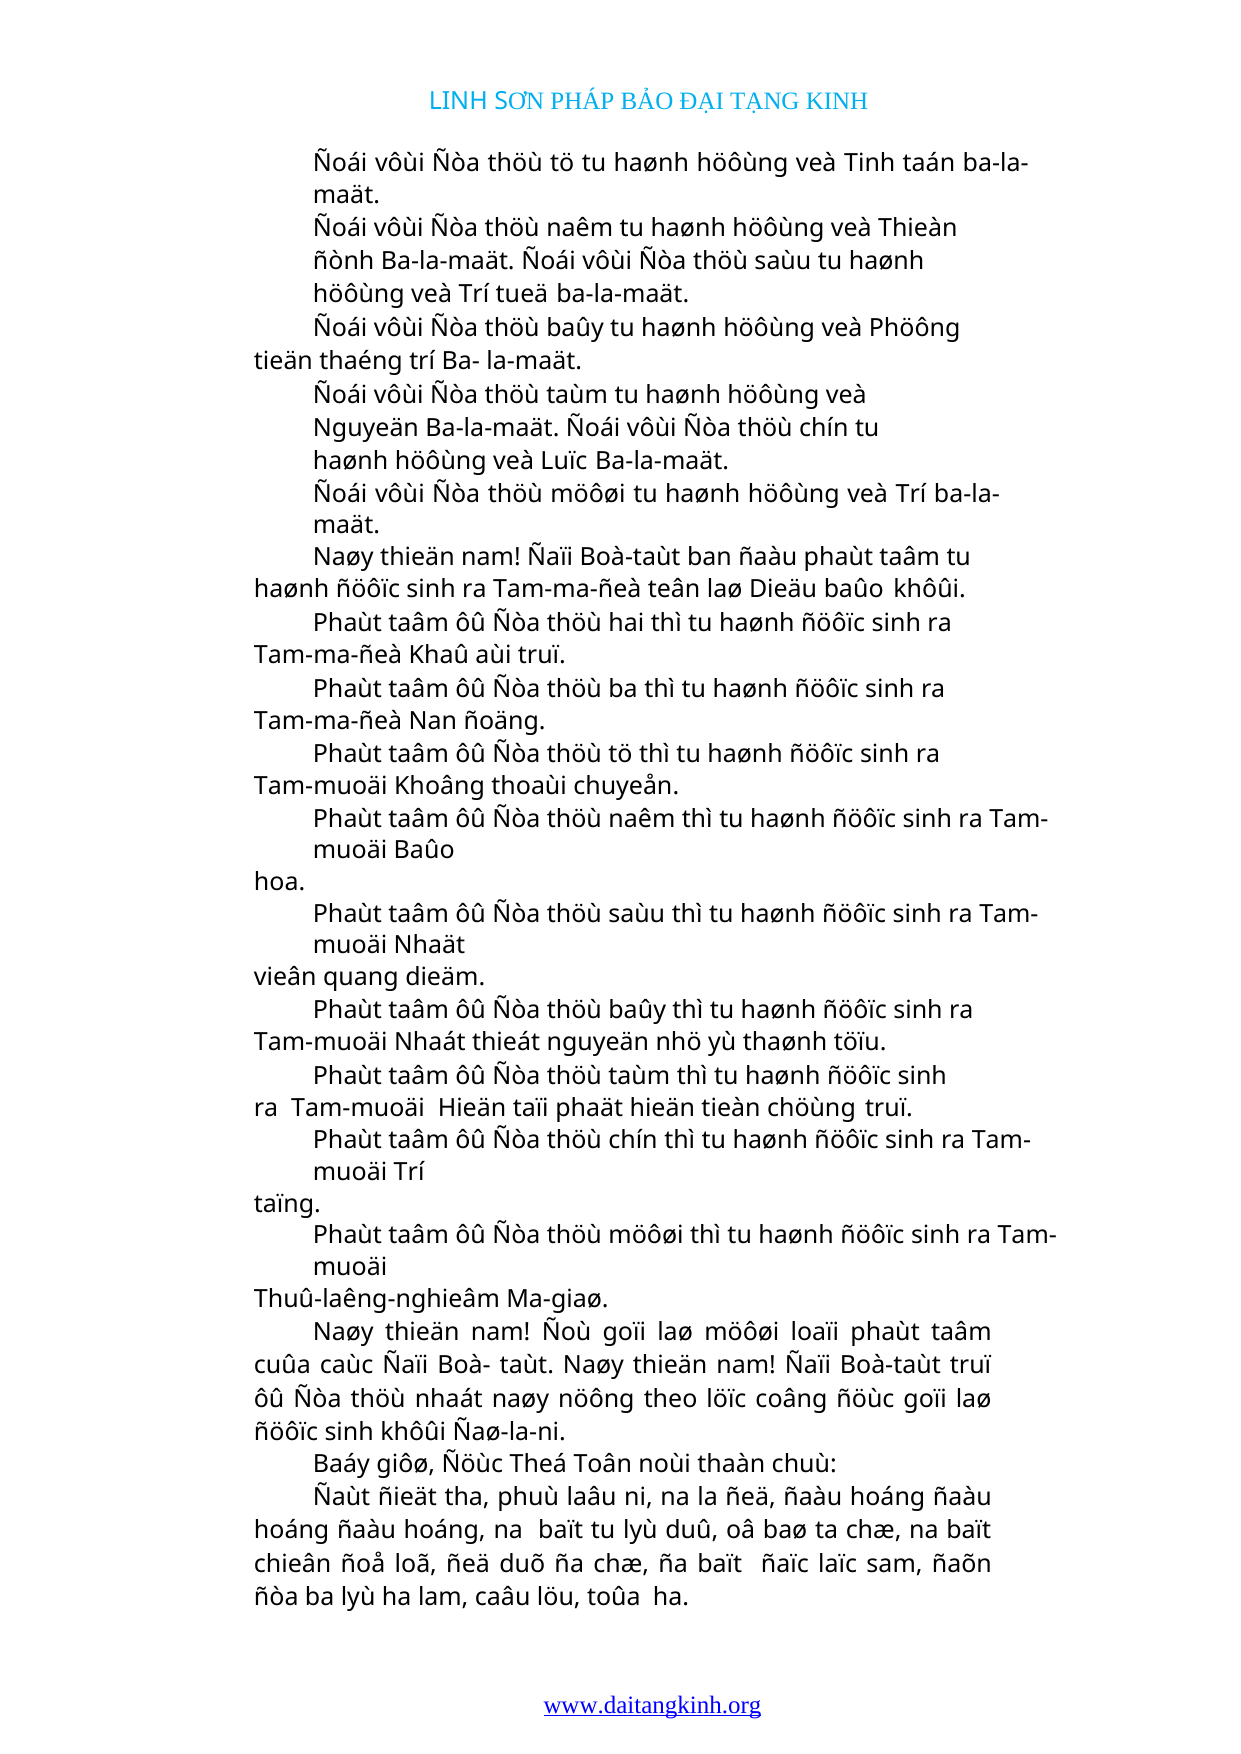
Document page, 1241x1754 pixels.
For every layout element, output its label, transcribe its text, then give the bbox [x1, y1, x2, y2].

text Ñaùt ñieät tha, phuù laâu ni, na la ñeä, ñaàu hoáng ñaàu hoáng ñaàu hoáng, na baït tu lyù duû, oâ baø ta chæ, na baït chieân ñoå loã, ñeä duõ ña chæ, ña baït ñaïc laïc sam, ñaõn ñòa ba lyù ha lam, caâu löu, toûa ha. [254, 1479, 992, 1613]
text taïng. [254, 1186, 1065, 1219]
text Phaùt taâm ôû Ñòa thöù saùu thì tu haønh ñöôïc sinh ra Tam-muoäi Nhaät [313, 897, 1065, 960]
text hoa. [254, 865, 1065, 897]
text Naøy thieän nam! Ñaïi Boà-taùt ban ñaàu phaùt taâm tu haønh ñöôïc sinh ra Tam-ma-ñeà teân laø Dieäu baûo khôûi. [254, 540, 976, 605]
text Phaùt taâm ôû Ñòa thöù naêm thì tu haønh ñöôïc sinh ra Tam-muoäi Baûo [313, 802, 1065, 865]
text www.daitangkinh.org [344, 1690, 961, 1719]
text Thuû-laêng-nghieâm Ma-giaø. [254, 1282, 1065, 1314]
text Phaùt taâm ôû Ñòa thöù chín thì tu haønh ñöôïc sinh ra Tam-muoäi Trí [313, 1124, 1065, 1186]
text Ñoái vôùi Ñòa thöù tö tu haønh höôùng veà Tinh taán ba-la-maät. [313, 145, 1065, 209]
text Ñoái vôùi Ñòa thöù naêm tu haønh höôùng veà Thieàn ñònh Ba-la-maät. Ñoái vôùi Ñòa thöù saùu tu haønh höôùng veà Trí tueä ba-la-maät. [313, 210, 976, 310]
text Phaùt taâm ôû Ñòa thöù baûy thì tu haønh ñöôïc sinh ra Tam-muoäi Nhaát thieát nguyeän nhö yù thaønh töïu. [254, 993, 992, 1058]
text Phaùt taâm ôû Ñòa thöù ba thì tu haønh ñöôïc sinh ra Tam-ma-ñeà Nan ñoäng. [254, 671, 992, 736]
text Phaùt taâm ôû Ñòa thöù taùm thì tu haønh ñöôïc sinh ra Tam-muoäi Hieän taïi phaät hieän tieàn chöùng truï. [254, 1058, 976, 1124]
text Phaùt taâm ôû Ñòa thöù hai thì tu haønh ñöôïc sinh ra Tam-ma-ñeà Khaû aùi truï. [254, 605, 992, 671]
text Phaùt taâm ôû Ñòa thöù möôøi thì tu haønh ñöôïc sinh ra Tam-muoäi [313, 1219, 1065, 1282]
text vieân quang dieäm. [254, 960, 1065, 992]
text Naøy thieän nam! Ñoù goïi laø möôøi loaïi phaùt taâm cuûa caùc Ñaïi Boà- taùt. Naøy thieän nam! Ñaïi Boà-taùt truï ôû Ñòa thöù nhaát naøy nöông theo löïc coâng ñöùc goïi laø ñöôïc sinh khôûi Ñaø-la-ni. [254, 1314, 992, 1448]
text Baáy giôø, Ñöùc Theá Toân noùi thaàn chuù: [313, 1448, 1065, 1479]
text Ñoái vôùi Ñòa thöù baûy tu haønh höôùng veà Phöông tieän thaéng trí Ba- la-maät. [254, 310, 992, 377]
text Ñoái vôùi Ñòa thöù möôøi tu haønh höôùng veà Trí ba-la-maät. [313, 477, 1065, 540]
text Phaùt taâm ôû Ñòa thöù tö thì tu haønh ñöôïc sinh ra Tam-muoäi Khoâng thoaùi chuyeån. [254, 737, 992, 802]
text Ñoái vôùi Ñòa thöù taùm tu haønh höôùng veà Nguyeän Ba-la-maät. Ñoái vôùi Ñòa thöù chín tu haønh höôùng veà Luïc Ba-la-maät. [313, 377, 953, 477]
